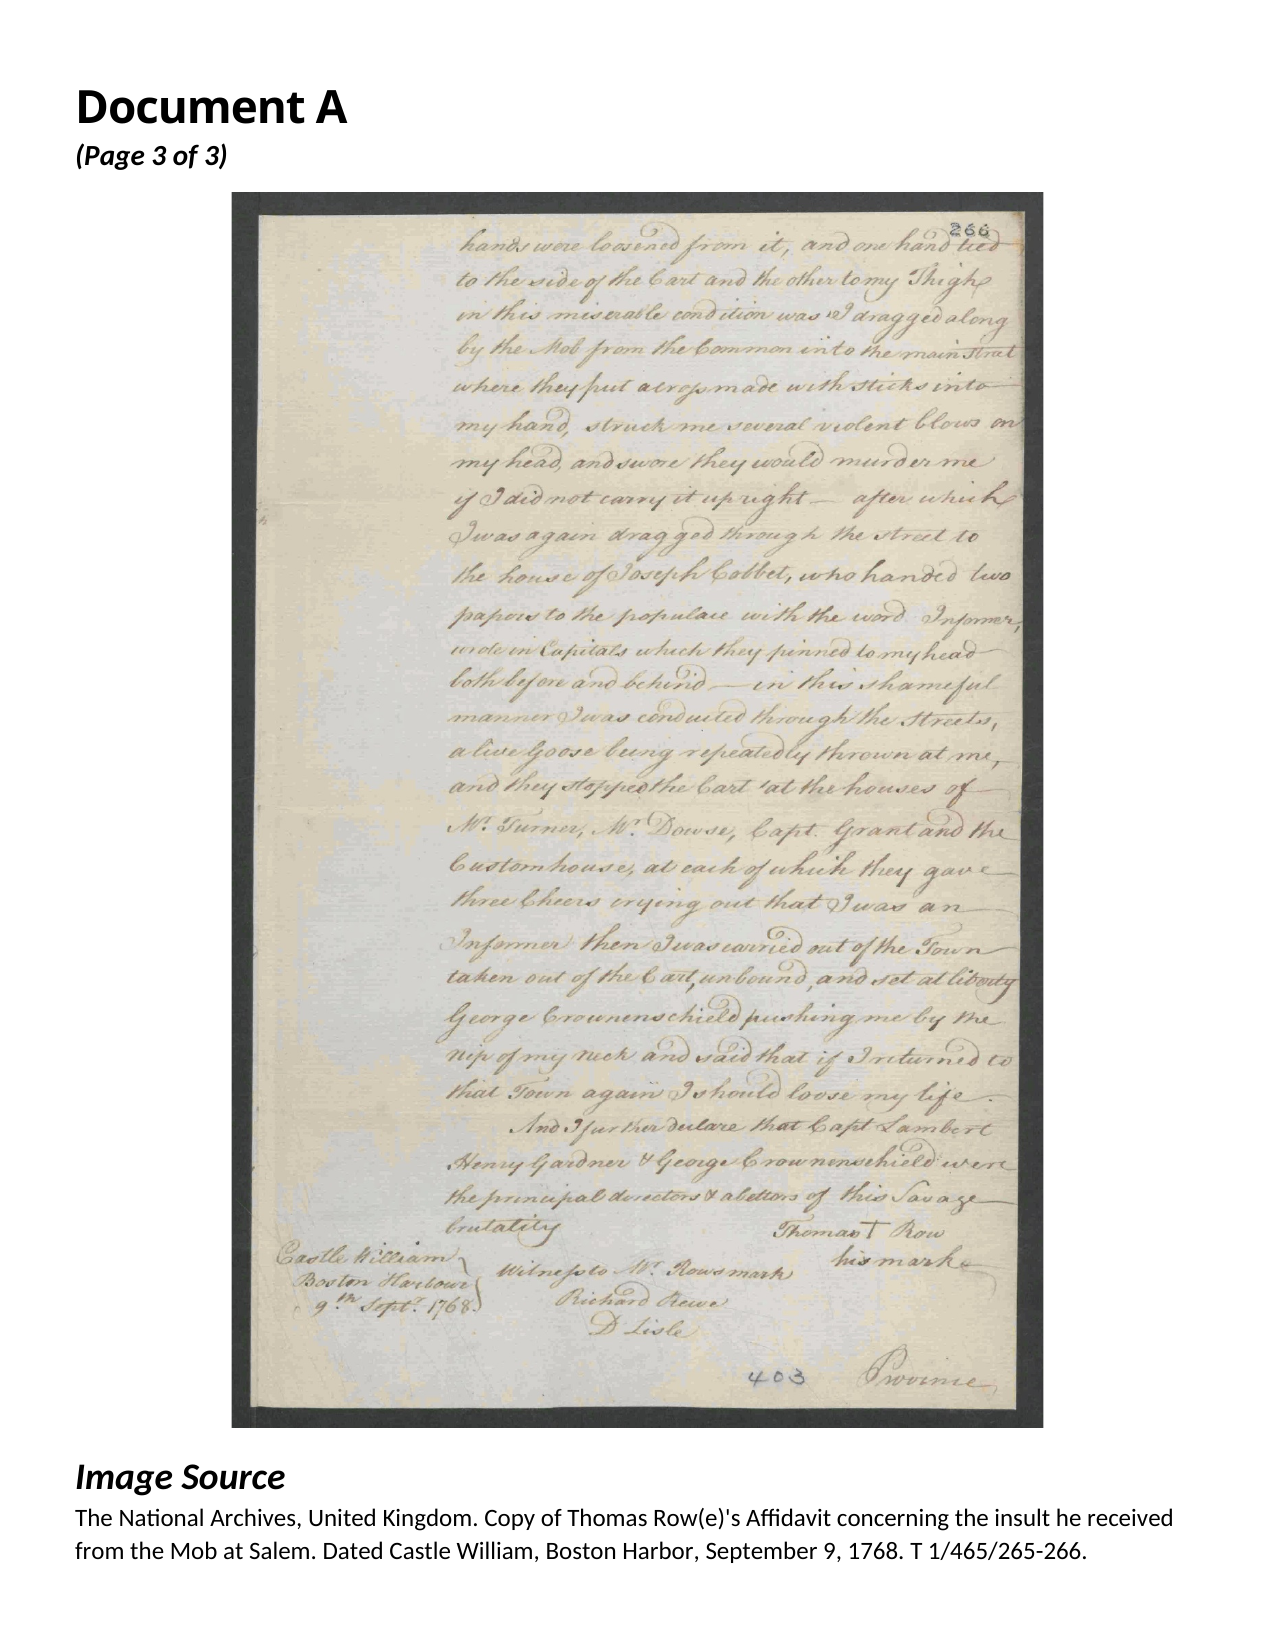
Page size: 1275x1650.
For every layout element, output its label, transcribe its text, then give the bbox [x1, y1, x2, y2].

text The National Archives, United Kingdom. Copy of Thomas Row(e)'s Affidavit concerning the insult he received from the Mob at Salem. Dated Castle William, Boston Harbor, September 9, 1768. T 1/465/265-266. [75, 1502, 1200, 1566]
text (Page 3 of 3) [75, 137, 1200, 173]
picture [231, 192, 1044, 1428]
title Document A [75, 75, 1200, 137]
text Image Source [75, 1453, 1200, 1499]
